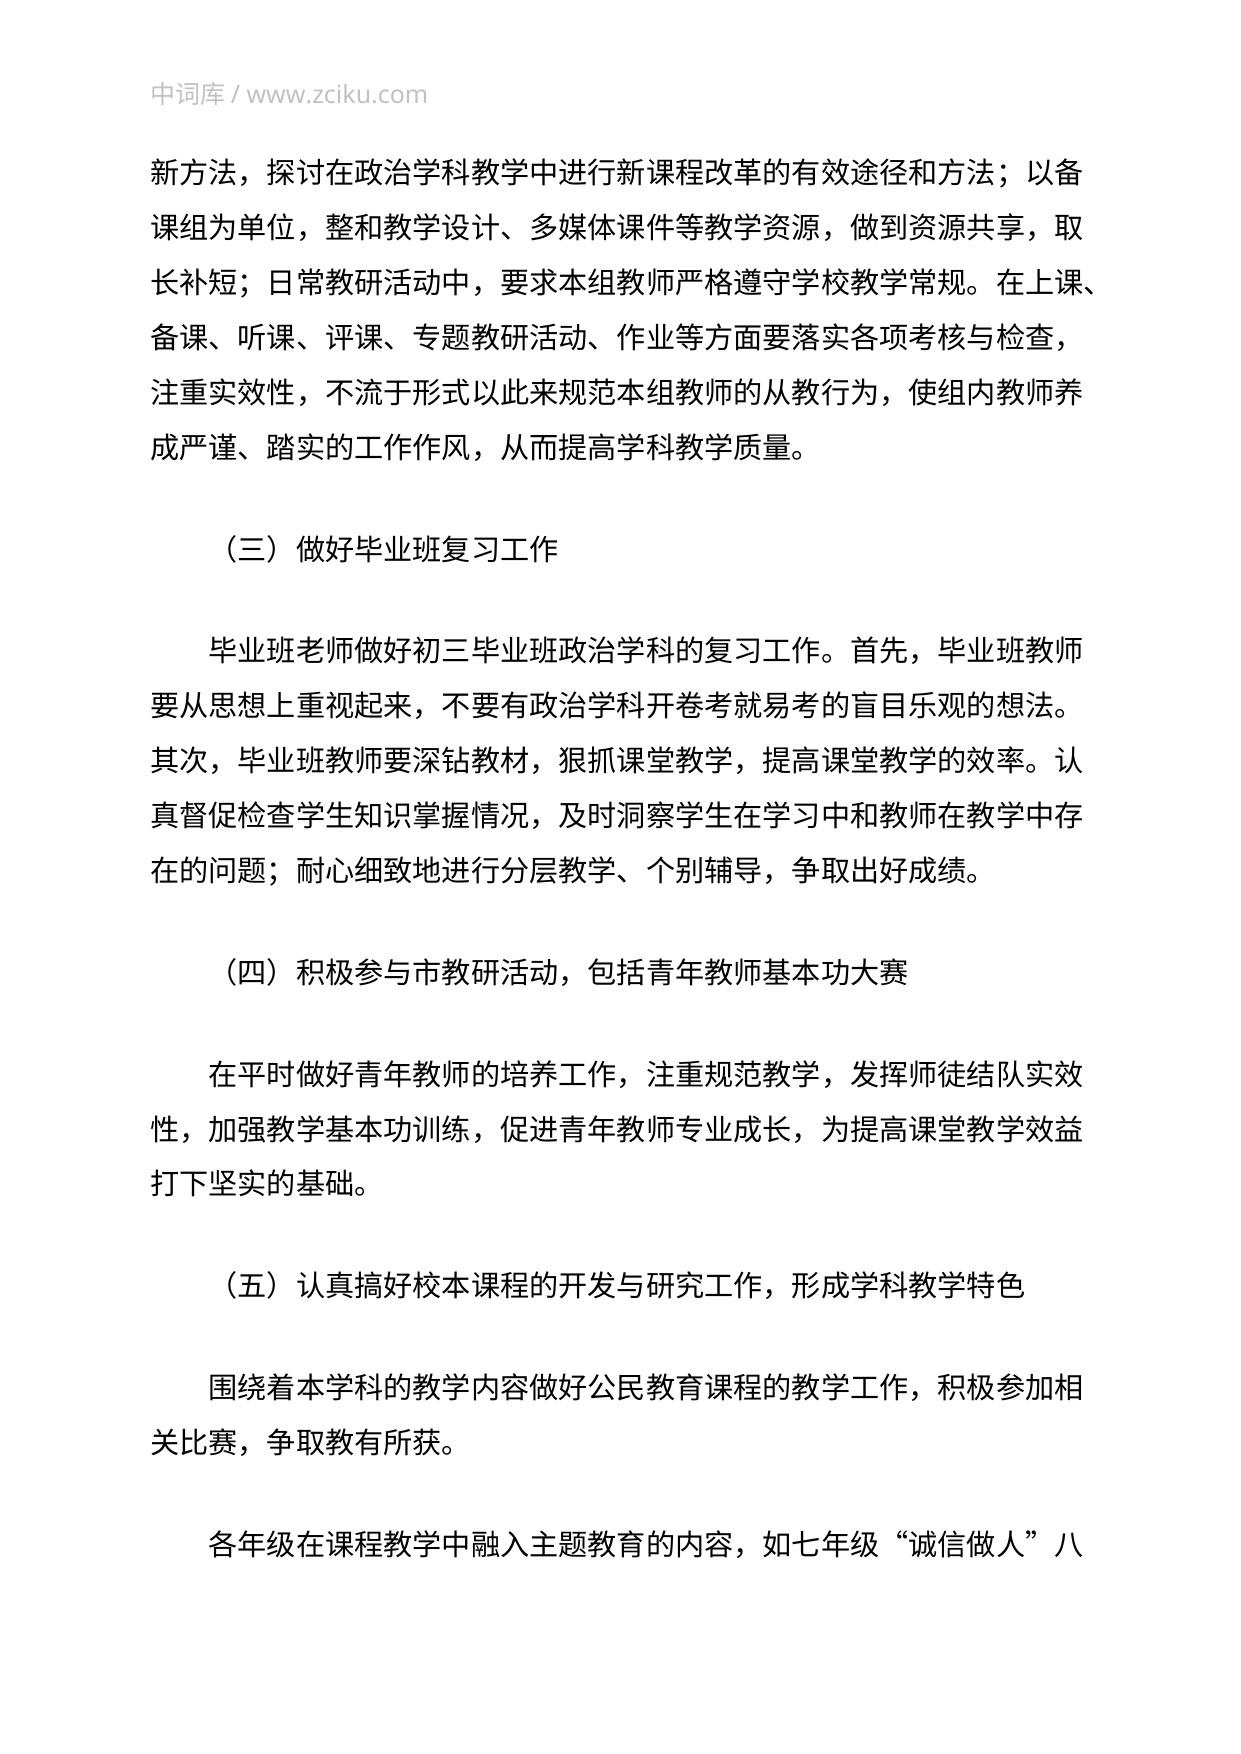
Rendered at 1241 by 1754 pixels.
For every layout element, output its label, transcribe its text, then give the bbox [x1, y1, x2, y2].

text 围绕着本学科的教学内容做好公民教育课程的教学工作，积极参加相关比赛，争取教有所获。 [150, 1364, 1090, 1462]
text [150, 150, 1090, 467]
text （五）认真搞好校本课程的开发与研究工作，形成学科教学特色 [150, 1263, 1090, 1305]
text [150, 1521, 1090, 1563]
text （三）做好毕业班复习工作 [150, 526, 1090, 568]
text （四）积极参与市教研活动，包括青年教师基本功大赛 [150, 949, 1090, 992]
text 在平时做好青年教师的培养工作，注重规范教学，发挥师徒结队实效性，加强教学基本功训练，促进青年教师专业成长，为提高课堂教学效益打下坚实的基础。 [150, 1051, 1090, 1203]
text 毕业班老师做好初三毕业班政治学科的复习工作。首先，毕业班教师要从思想上重视起来，不要有政治学科开卷考就易考的盲目乐观的想法。其次，毕业班教师要深钻教材，狠抓课堂教学，提高课堂教学的效率。认真督促检查学生知识掌握情况，及时洞察学生在学习中和教师在教学中存在的问题；耐心细致地进行分层教学、个别辅导，争取出好成绩。 [150, 628, 1090, 890]
